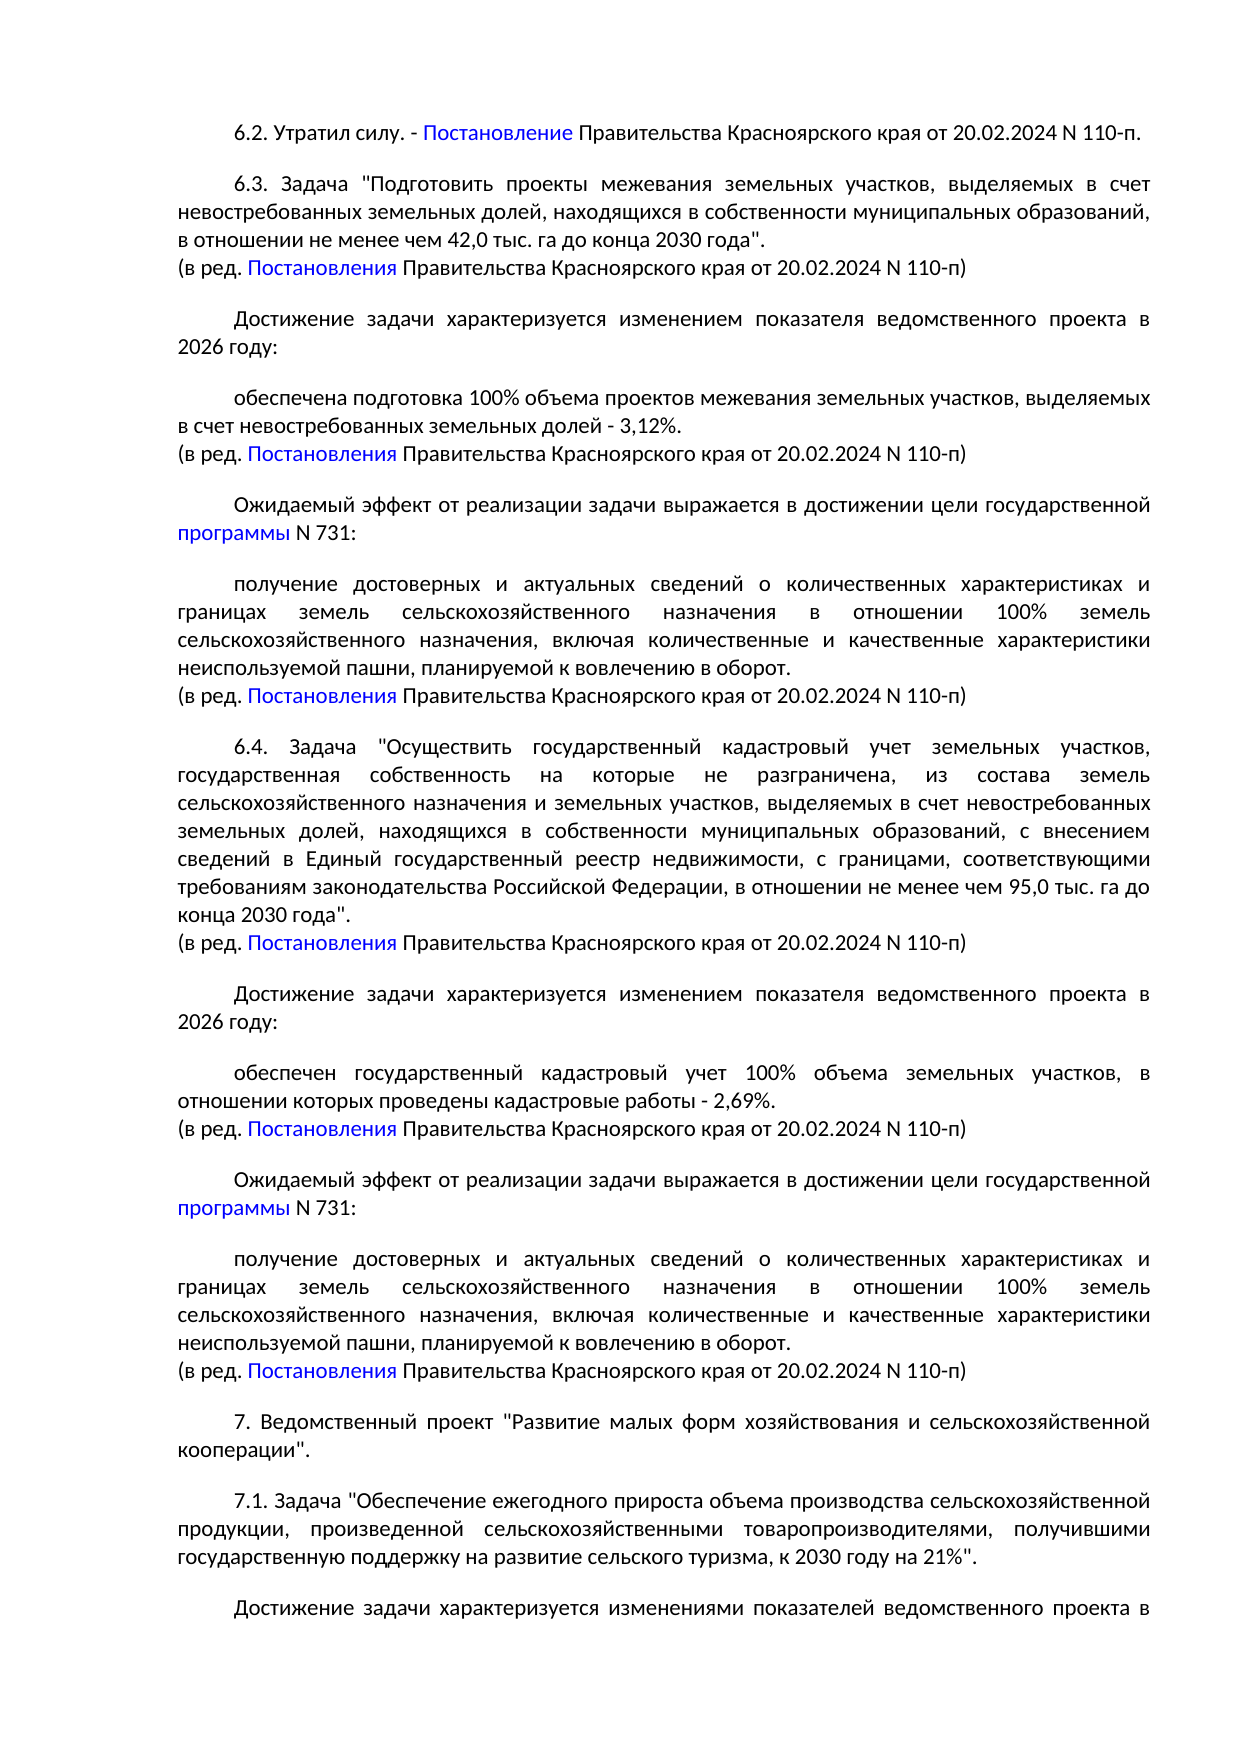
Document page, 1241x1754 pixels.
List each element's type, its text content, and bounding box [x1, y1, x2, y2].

text обеспечена подготовка 100% объема проектов межевания земельных участков, выделяемых в счет невостребованных земельных долей - 3,12%. [177, 383, 1152, 439]
text 7.1. Задача "Обеспечение ежегодного прироста объема производства сельскохозяйственной продукции, произведенной сельскохозяйственными товаропроизводителями, получившими государственную поддержку на развитие сельского туризма, к 2030 году на 21%". [177, 1486, 1152, 1570]
text (в ред. Постановления Правительства Красноярского края от 20.02.2024 N 110-п) [177, 439, 1152, 467]
text (в ред. Постановления Правительства Красноярского края от 20.02.2024 N 110-п) [177, 253, 1152, 281]
text Достижение задачи характеризуется изменением показателя ведомственного проекта в 2026 году: [177, 304, 1152, 360]
text получение достоверных и актуальных сведений о количественных характеристиках и границах земель сельскохозяйственного назначения в отношении 100% земель сельскохозяйственного назначения, включая количественные и качественные характеристики неиспользуемой пашни, планируемой к вовлечению в оборот. [177, 569, 1152, 681]
text 6.2. Утратил силу. - Постановление Правительства Красноярского края от 20.02.2024 N 110-п. [177, 118, 1152, 146]
text (в ред. Постановления Правительства Красноярского края от 20.02.2024 N 110-п) [177, 928, 1152, 956]
text (в ред. Постановления Правительства Красноярского края от 20.02.2024 N 110-п) [177, 1356, 1152, 1384]
text обеспечен государственный кадастровый учет 100% объема земельных участков, в отношении которых проведены кадастровые работы - 2,69%. [177, 1058, 1152, 1114]
text Ожидаемый эффект от реализации задачи выражается в достижении цели государственной программы N 731: [177, 490, 1152, 546]
text Достижение задачи характеризуется изменением показателя ведомственного проекта в 2026 году: [177, 979, 1152, 1035]
text получение достоверных и актуальных сведений о количественных характеристиках и границах земель сельскохозяйственного назначения в отношении 100% земель сельскохозяйственного назначения, включая количественные и качественные характеристики неиспользуемой пашни, планируемой к вовлечению в оборот. [177, 1244, 1152, 1356]
text 6.4. Задача "Осуществить государственный кадастровый учет земельных участков, государственная собственность на которые не разграничена, из состава земель сельскохозяйственного назначения и земельных участков, выделяемых в счет невостребованных земельных долей, находящихся в собственности муниципальных образований, с внесением сведений в Единый государственный реестр недвижимости, с границами, соответствующими требованиям законодательства Российской Федерации, в отношении не менее чем 95,0 тыс. га до конца 2030 года". [177, 732, 1152, 928]
text (в ред. Постановления Правительства Красноярского края от 20.02.2024 N 110-п) [177, 681, 1152, 709]
text (в ред. Постановления Правительства Красноярского края от 20.02.2024 N 110-п) [177, 1114, 1152, 1142]
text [177, 1593, 1152, 1621]
text 6.3. Задача "Подготовить проекты межевания земельных участков, выделяемых в счет невостребованных земельных долей, находящихся в собственности муниципальных образований, в отношении не менее чем 42,0 тыс. га до конца 2030 года". [177, 169, 1152, 253]
text 7. Ведомственный проект "Развитие малых форм хозяйствования и сельскохозяйственной кооперации". [177, 1407, 1152, 1463]
text Ожидаемый эффект от реализации задачи выражается в достижении цели государственной программы N 731: [177, 1165, 1152, 1221]
